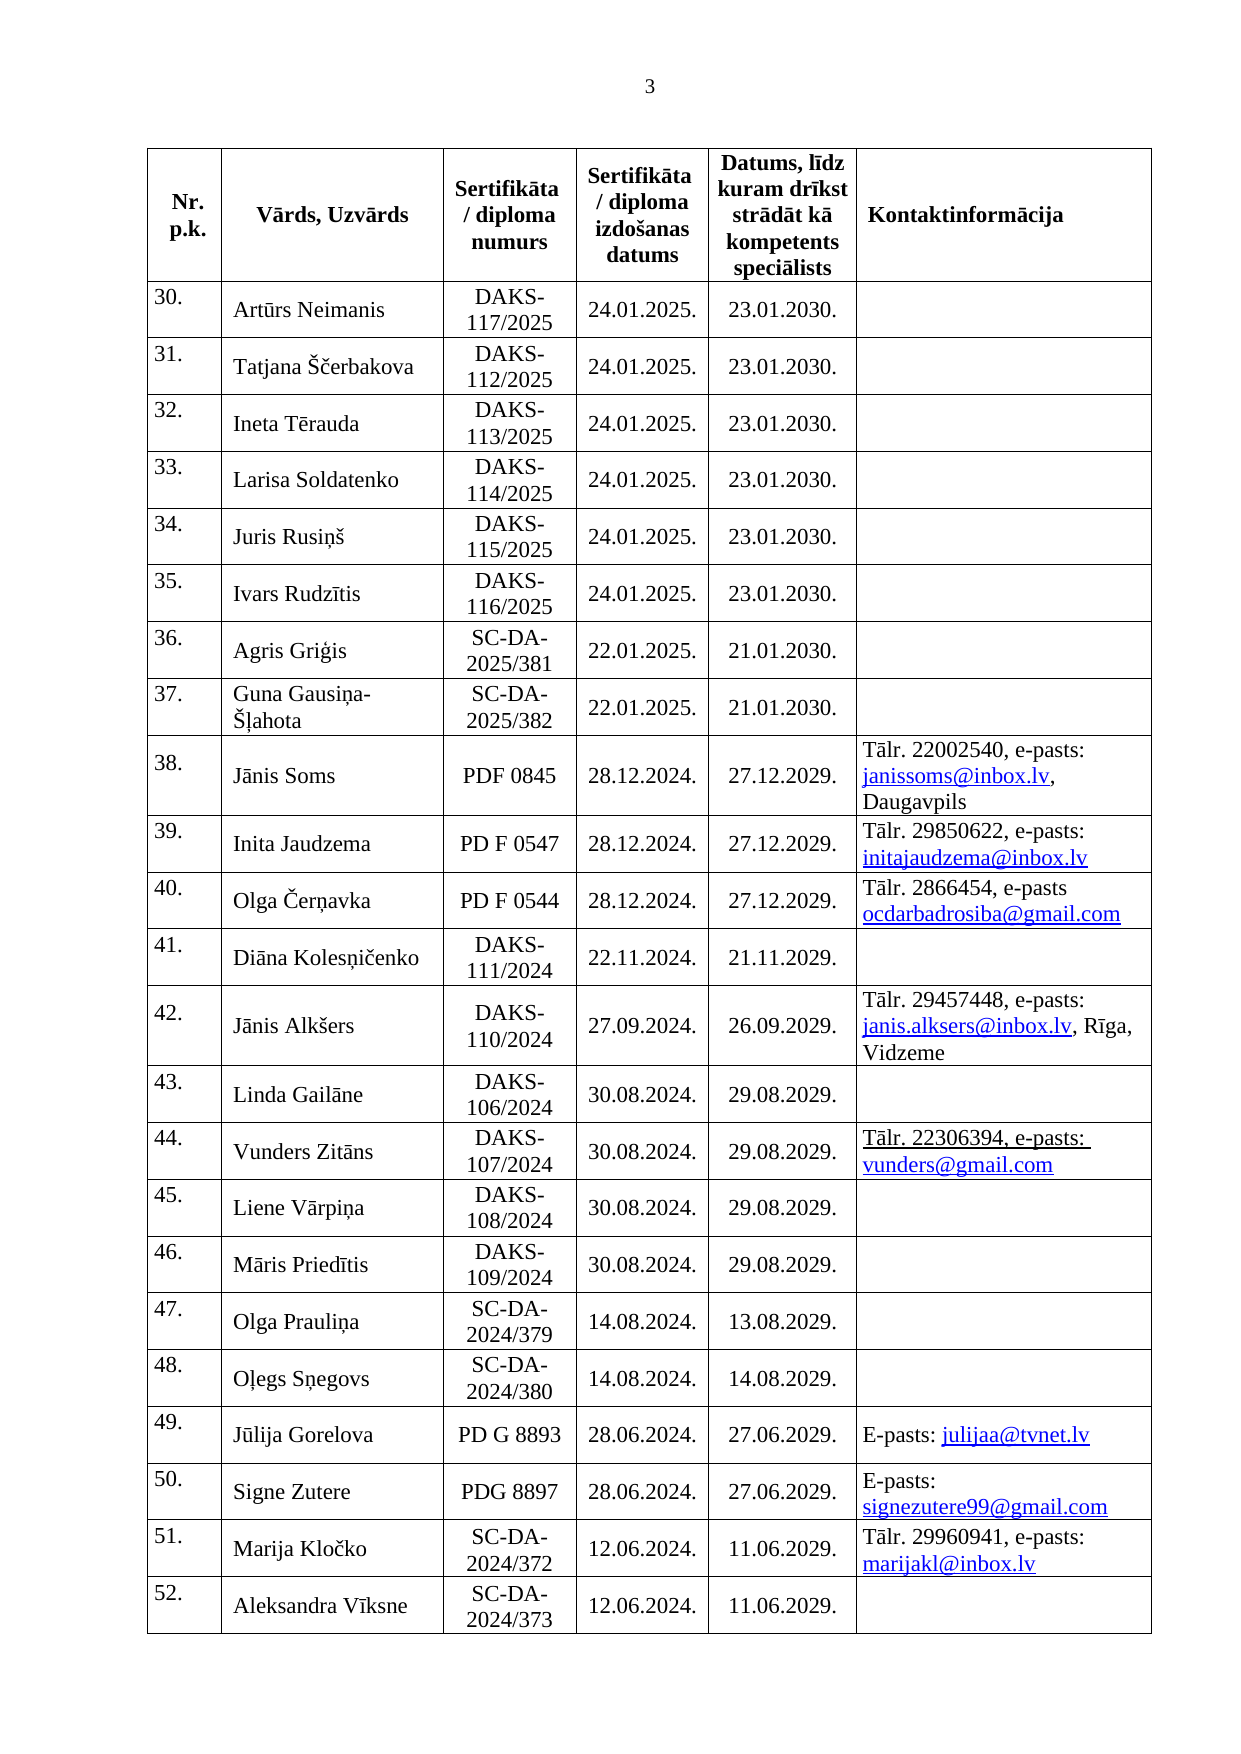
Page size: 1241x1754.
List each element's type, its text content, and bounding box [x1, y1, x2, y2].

table_cell [148, 873, 221, 928]
table_cell [857, 1577, 1151, 1633]
table_cell 28.12.2024. [577, 736, 708, 815]
table_cell 27.06.2029. [709, 1407, 856, 1463]
table_cell Tālr. 29457448, e-pasts: janis.alksers@inbox.lv, Rīga, Vidzeme [857, 986, 1151, 1065]
table_cell 14.08.2029. [709, 1350, 856, 1406]
table_cell 12.06.2024. [577, 1520, 708, 1576]
table_cell Agris Griģis [222, 622, 443, 678]
table_cell 29.08.2029. [709, 1237, 856, 1292]
table_cell DAKS-115/2025 [444, 509, 576, 564]
table_cell 23.01.2030. [709, 452, 856, 508]
table_cell 28.12.2024. [577, 873, 708, 928]
table_cell 22.11.2024. [577, 929, 708, 985]
table_cell PDG 8897 [444, 1464, 576, 1519]
table_cell Inita Jaudzema [222, 816, 443, 872]
table_cell [857, 622, 1151, 678]
table_header Sertifikāta / diploma izdošanas datums [577, 149, 708, 281]
table_cell 21.01.2030. [709, 679, 856, 735]
table_cell 27.12.2029. [709, 736, 856, 815]
table_cell [148, 452, 221, 508]
table_cell [857, 1180, 1151, 1236]
table_cell DAKS-111/2024 [444, 929, 576, 985]
table_cell Olga Čerņavka [222, 873, 443, 928]
table_cell SC-DA-2024/380 [444, 1350, 576, 1406]
table_cell Tatjana Ščerbakova [222, 338, 443, 394]
table_cell [148, 929, 221, 985]
table_cell [857, 929, 1151, 985]
table_cell 23.01.2030. [709, 395, 856, 451]
table_cell Diāna Kolesņičenko [222, 929, 443, 985]
table_cell 23.01.2030. [709, 338, 856, 394]
table_cell 28.06.2024. [577, 1407, 708, 1463]
table_cell DAKS-108/2024 [444, 1180, 576, 1236]
table_cell [148, 1180, 221, 1236]
table_cell 24.01.2025. [577, 395, 708, 451]
table_cell SC-DA-2025/382 [444, 679, 576, 735]
table_cell E-pasts: signezutere99@gmail.com [857, 1464, 1151, 1519]
table_cell DAKS-113/2025 [444, 395, 576, 451]
table_cell Olga Prauliņa [222, 1293, 443, 1349]
table_cell 28.06.2024. [577, 1464, 708, 1519]
table_cell 23.01.2030. [709, 282, 856, 337]
table_cell [148, 736, 221, 815]
table_cell [148, 509, 221, 564]
table_cell PD F 0547 [444, 816, 576, 872]
table_cell [857, 338, 1151, 394]
table_cell Jānis Alkšers [222, 986, 443, 1065]
table_cell DAKS-114/2025 [444, 452, 576, 508]
table_cell [148, 1293, 221, 1349]
table_cell E-pasts: julijaa@tvnet.lv [857, 1407, 1151, 1463]
table_cell [148, 1577, 221, 1633]
table_cell Aleksandra Vīksne [222, 1577, 443, 1633]
table_cell Larisa Soldatenko [222, 452, 443, 508]
table_cell [148, 395, 221, 451]
table_cell [857, 509, 1151, 564]
table_cell Jūlija Gorelova [222, 1407, 443, 1463]
table_cell Liene Vārpiņa [222, 1180, 443, 1236]
table_cell 30.08.2024. [577, 1237, 708, 1292]
table_cell 30.08.2024. [577, 1066, 708, 1122]
table_cell [148, 1464, 221, 1519]
table_cell [148, 1520, 221, 1576]
table_cell 22.01.2025. [577, 679, 708, 735]
table_cell 27.12.2029. [709, 873, 856, 928]
table_cell DAKS-109/2024 [444, 1237, 576, 1292]
table_cell PD G 8893 [444, 1407, 576, 1463]
table_cell PD F 0544 [444, 873, 576, 928]
table_cell [148, 338, 221, 394]
table_cell Ineta Tērauda [222, 395, 443, 451]
table_cell 23.01.2030. [709, 509, 856, 564]
table_cell 11.06.2029. [709, 1577, 856, 1633]
table_cell Jānis Soms [222, 736, 443, 815]
table_cell Tālr. 29850622, e-pasts: initajaudzema@inbox.lv [857, 816, 1151, 872]
table_cell 22.01.2025. [577, 622, 708, 678]
table_cell Juris Rusiņš [222, 509, 443, 564]
table_header Kontaktinformācija [857, 149, 1151, 281]
table_cell 11.06.2029. [709, 1520, 856, 1576]
table_cell [857, 679, 1151, 735]
table_cell [148, 1407, 221, 1463]
table_cell DAKS-110/2024 [444, 986, 576, 1065]
table_cell 29.08.2029. [709, 1066, 856, 1122]
table_cell 24.01.2025. [577, 282, 708, 337]
table_cell [148, 282, 221, 337]
table_cell 27.09.2024. [577, 986, 708, 1065]
table_cell [148, 1123, 221, 1179]
table_cell [857, 395, 1151, 451]
table_cell Guna Gausiņa-Šļahota [222, 679, 443, 735]
table_cell [148, 1350, 221, 1406]
table_cell Oļegs Sņegovs [222, 1350, 443, 1406]
table_cell Māris Priedītis [222, 1237, 443, 1292]
table_cell [148, 565, 221, 621]
table_cell [857, 452, 1151, 508]
table_cell Tālr. 22306394, e-pasts: vunders@gmail.com [857, 1123, 1151, 1179]
table_cell [148, 1066, 221, 1122]
table_cell Tālr. 29960941, e-pasts: marijakl@inbox.lv [857, 1520, 1151, 1576]
table_cell DAKS-117/2025 [444, 282, 576, 337]
table_cell 23.01.2030. [709, 565, 856, 621]
table_cell 27.12.2029. [709, 816, 856, 872]
table_cell [857, 1293, 1151, 1349]
table_cell 13.08.2029. [709, 1293, 856, 1349]
table_cell 24.01.2025. [577, 338, 708, 394]
table_cell 26.09.2029. [709, 986, 856, 1065]
table_cell 14.08.2024. [577, 1350, 708, 1406]
table_cell SC-DA-2025/381 [444, 622, 576, 678]
table_cell Vunders Zitāns [222, 1123, 443, 1179]
table_cell SC-DA-2024/379 [444, 1293, 576, 1349]
table_cell SC-DA-2024/373 [444, 1577, 576, 1633]
table_cell Artūrs Neimanis [222, 282, 443, 337]
table_cell 24.01.2025. [577, 452, 708, 508]
table_cell 24.01.2025. [577, 565, 708, 621]
table_cell [148, 622, 221, 678]
table_cell 30.08.2024. [577, 1123, 708, 1179]
table_cell DAKS-116/2025 [444, 565, 576, 621]
table_header Sertifikāta / diploma numurs [444, 149, 576, 281]
table_header Datums, līdz kuram drīkst strādāt kā kompetents speciālists [709, 149, 856, 281]
table_cell [148, 986, 221, 1065]
table_cell Tālr. 22002540, e-pasts: janissoms@inbox.lv, Daugavpils [857, 736, 1151, 815]
table_cell [148, 679, 221, 735]
table_cell [148, 816, 221, 872]
table_cell [857, 1066, 1151, 1122]
table_cell Marija Kločko [222, 1520, 443, 1576]
table_cell DAKS-107/2024 [444, 1123, 576, 1179]
table_cell Linda Gailāne [222, 1066, 443, 1122]
table_cell 12.06.2024. [577, 1577, 708, 1633]
table_cell Tālr. 2866454, e-pasts ocdarbadrosiba@gmail.com [857, 873, 1151, 928]
table_cell 27.06.2029. [709, 1464, 856, 1519]
table_cell 21.11.2029. [709, 929, 856, 985]
table_cell Ivars Rudzītis [222, 565, 443, 621]
table_cell [857, 1350, 1151, 1406]
table_cell [857, 282, 1151, 337]
table_header Vārds, Uzvārds [222, 149, 443, 281]
table_cell [857, 565, 1151, 621]
table_cell DAKS-112/2025 [444, 338, 576, 394]
table_cell 28.12.2024. [577, 816, 708, 872]
table_cell 30.08.2024. [577, 1180, 708, 1236]
table_cell 29.08.2029. [709, 1180, 856, 1236]
table_cell PDF 0845 [444, 736, 576, 815]
table_cell 14.08.2024. [577, 1293, 708, 1349]
table_cell 29.08.2029. [709, 1123, 856, 1179]
table_header Nr. p.k. [148, 149, 221, 281]
table_cell [148, 1237, 221, 1292]
table_cell [857, 1237, 1151, 1292]
table_cell SC-DA-2024/372 [444, 1520, 576, 1576]
table_cell 21.01.2030. [709, 622, 856, 678]
table_cell DAKS-106/2024 [444, 1066, 576, 1122]
table_cell Signe Zutere [222, 1464, 443, 1519]
table_cell 24.01.2025. [577, 509, 708, 564]
